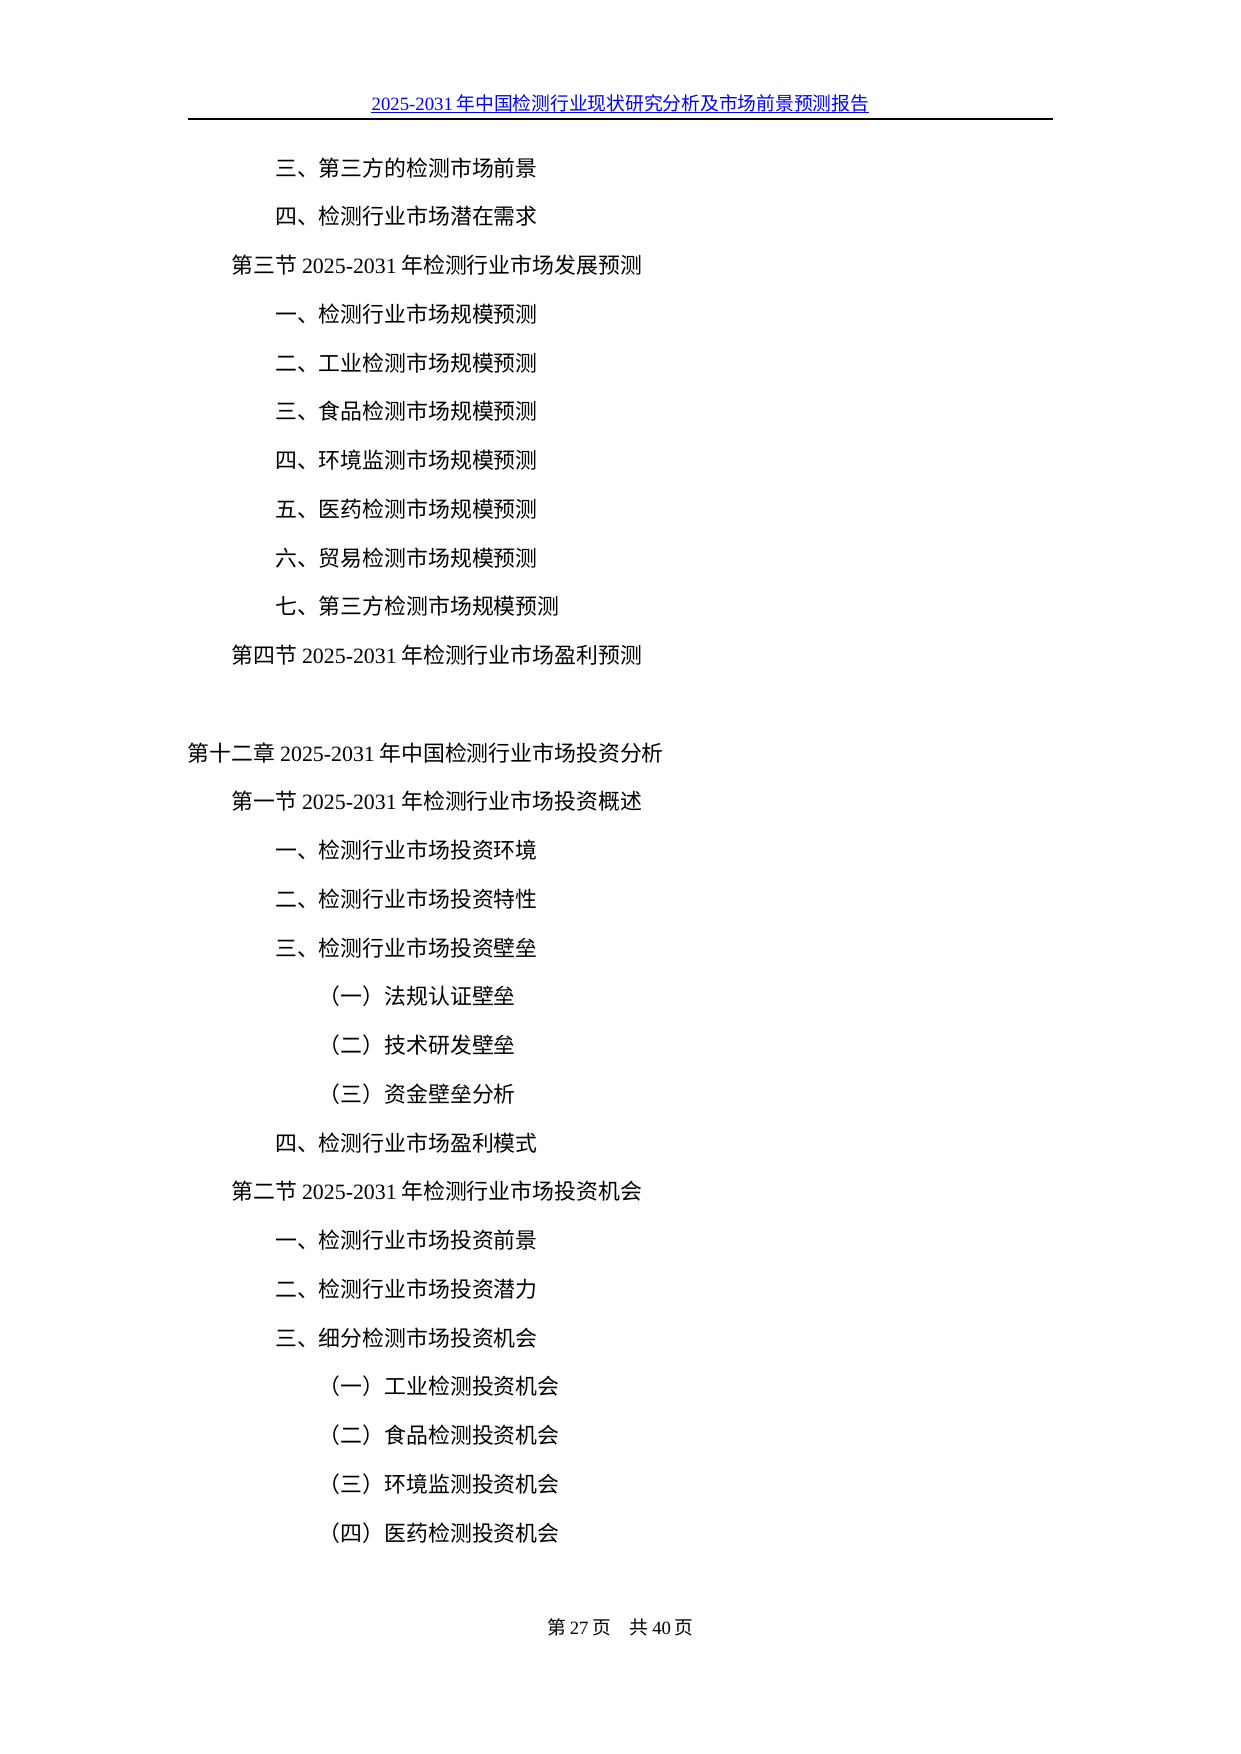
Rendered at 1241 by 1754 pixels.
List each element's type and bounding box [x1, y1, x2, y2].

text [187, 150, 1053, 1548]
